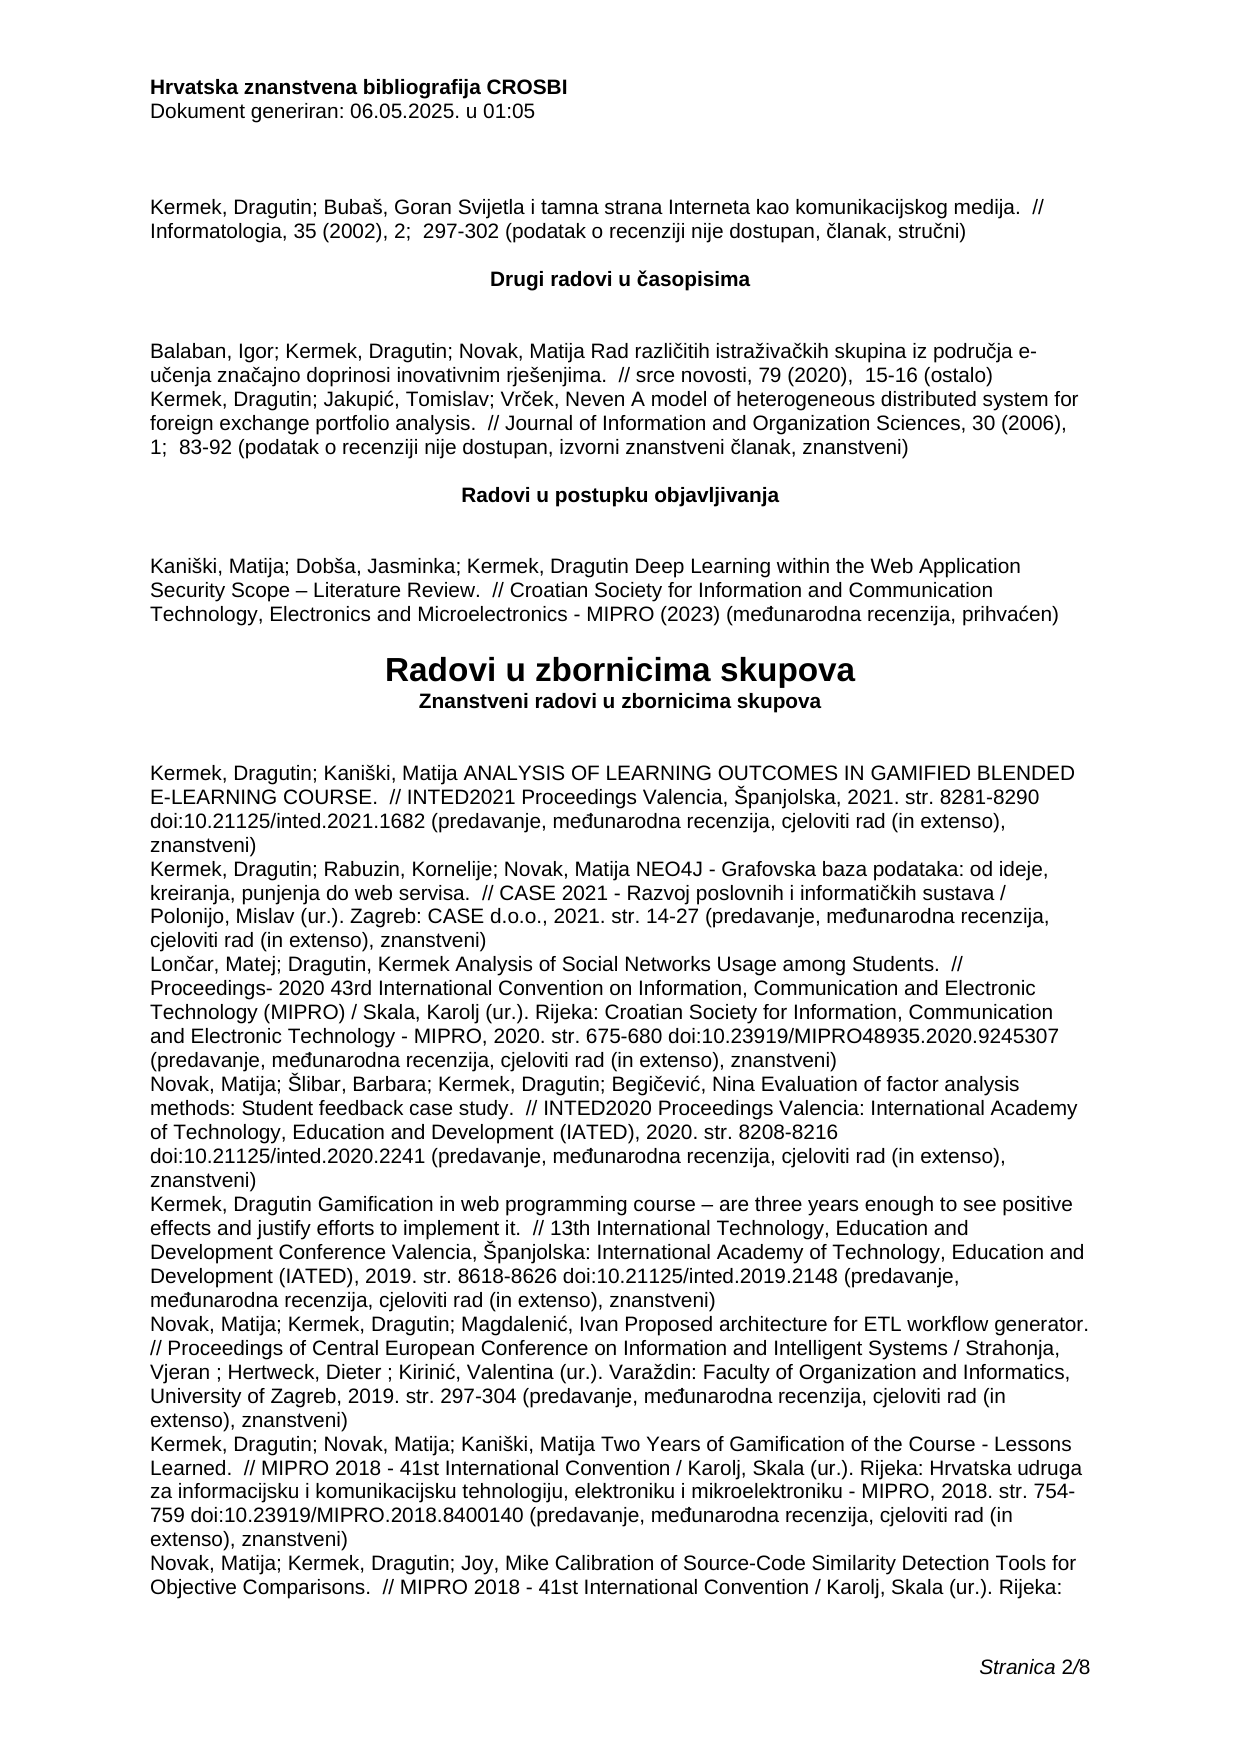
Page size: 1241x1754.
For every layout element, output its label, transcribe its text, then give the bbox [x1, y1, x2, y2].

subtitle Drugi radovi u časopisima [150, 267, 1090, 291]
text Novak, Matija; Kermek, Dragutin; Magdalenić, Ivan [150, 1312, 1090, 1431]
text Kaniški, Matija; Dobša, Jasminka; Kermek, Dragutin [150, 554, 1090, 626]
text Lončar, Matej; Dragutin, Kermek [150, 952, 1090, 1072]
text Novak, Matija; Šlibar, Barbara; Kermek, Dragutin; Begičević, Nina [150, 1072, 1090, 1192]
subtitle Radovi u zbornicima skupova [150, 650, 1090, 689]
text Balaban, Igor; Kermek, Dragutin; Novak, Matija [150, 339, 1090, 387]
text Kermek, Dragutin [150, 1192, 1090, 1312]
text Kermek, Dragutin; Rabuzin, Kornelije; Novak, Matija [150, 856, 1090, 952]
text Kermek, Dragutin; Jakupić, Tomislav; Vrček, Neven [150, 387, 1090, 458]
subtitle Znanstveni radovi u zbornicima skupova [150, 689, 1090, 713]
subtitle Radovi u postupku objavljivanja [150, 482, 1090, 506]
text Kermek, Dragutin; Bubaš, Goran [150, 195, 1090, 243]
text Kermek, Dragutin; Kaniški, Matija [150, 761, 1090, 856]
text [150, 1551, 1090, 1599]
text Kermek, Dragutin; Novak, Matija; Kaniški, Matija [150, 1431, 1090, 1551]
